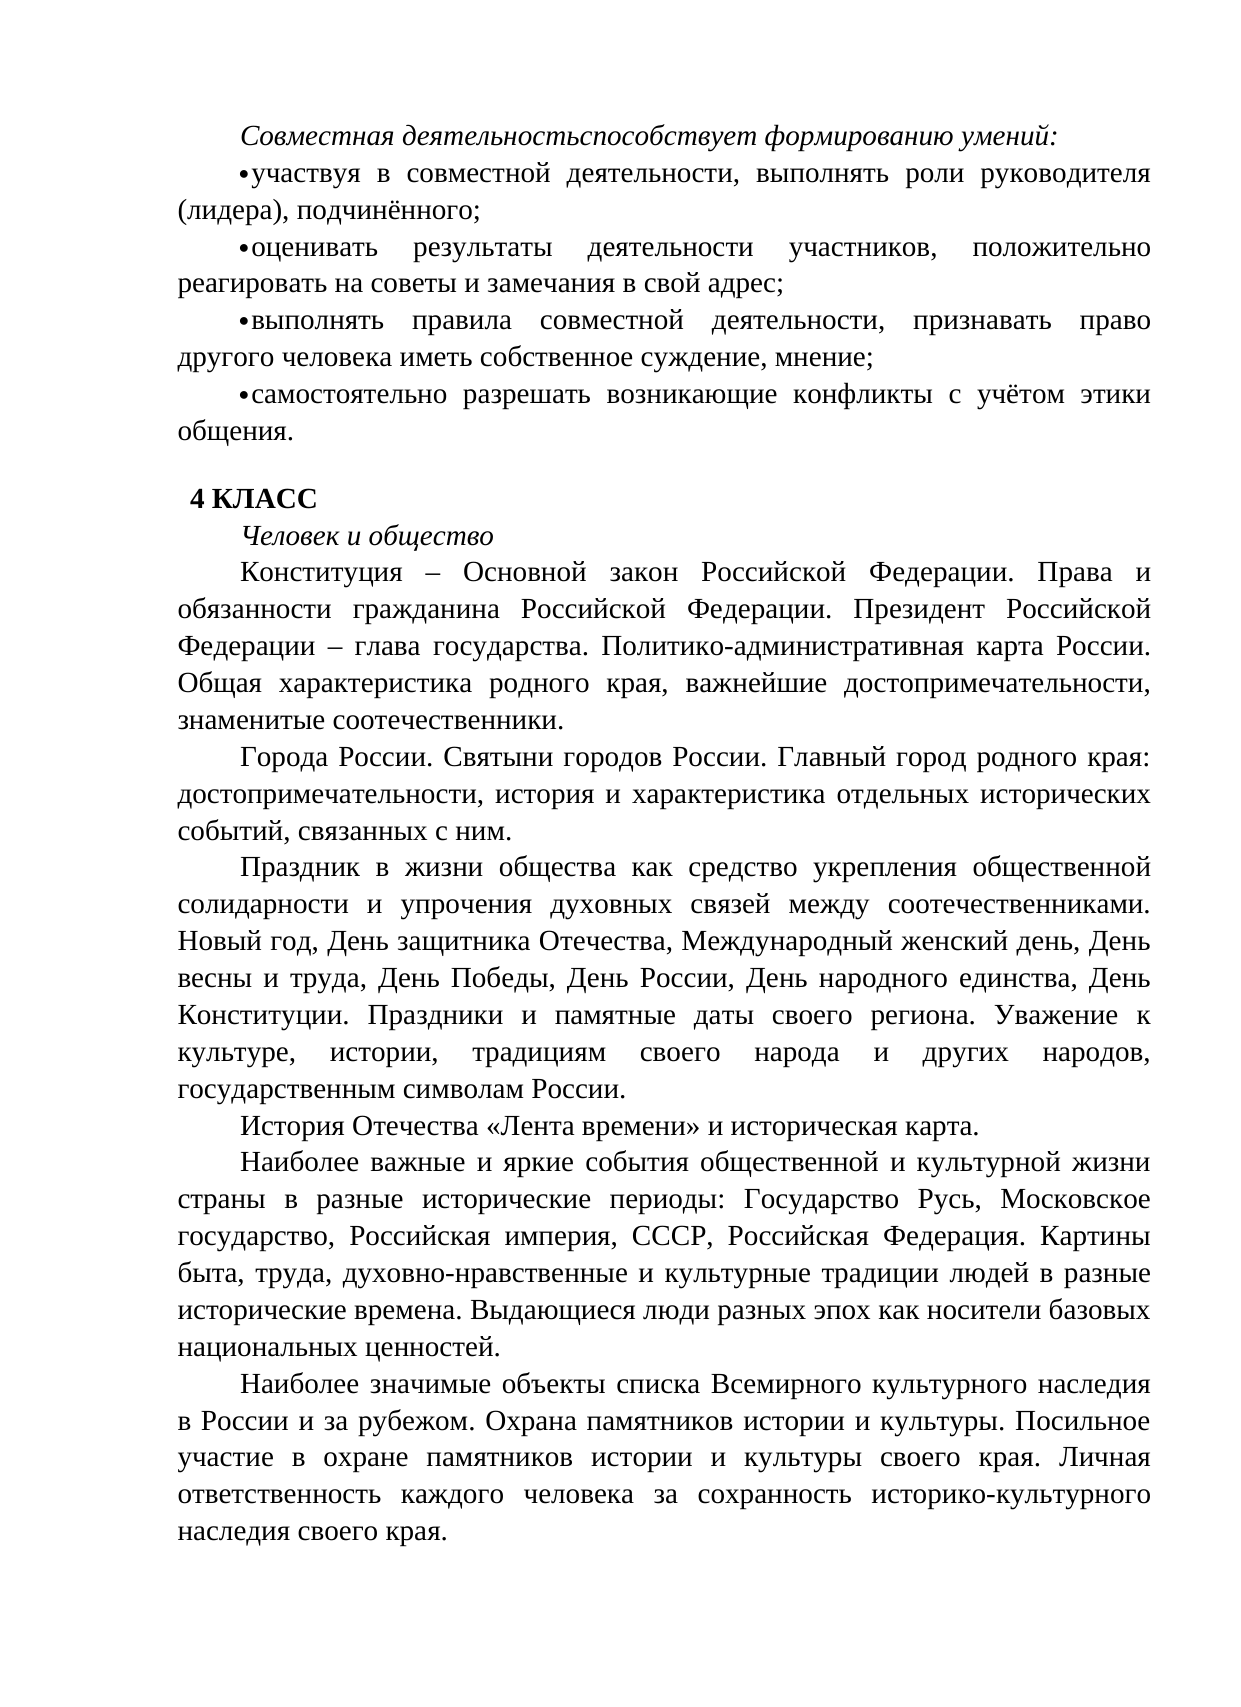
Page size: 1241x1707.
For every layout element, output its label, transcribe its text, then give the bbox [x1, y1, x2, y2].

list оценивать результаты деятельности участников, положительно реагировать на советы и замечания в свой адрес; [177, 229, 1152, 299]
list самостоятельно разрешать возникающие конфликты с учётом этики общения. [177, 376, 1152, 447]
text Человек и общество [177, 518, 1152, 551]
text Конституция – Основной закон Российской Федерации. Права и обязанности гражданина Российской Федерации. Президент Российской Федерации – глава государства. Политико-административная карта России. Общая характеристика родного края, важнейшие достопримечательности, знаменитые соотечественники. [177, 554, 1152, 736]
text Наиболее важные и яркие события общественной и культурной жизни страны в разные исторические периоды: Государство Русь, Московское государство, Российская империя, СССР, Российская Федерация. Картины быта, труда, духовно-нравственные и культурные традиции людей в разные исторические времена. Выдающиеся люди разных эпох как носители базовых национальных ценностей. [177, 1144, 1152, 1362]
text Совместная деятельностьспособствует формированию умений: [177, 118, 1152, 152]
text 4 КЛАСС [190, 481, 1152, 514]
text История Отечества «Лента времени» и историческая карта. [177, 1108, 1152, 1141]
text Наиболее значимые объекты списка Всемирного культурного наследия в России и за рубежом. Охрана памятников истории и культуры. Посильное участие в охране памятников истории и культуры своего края. Личная ответственность каждого человека за сохранность историко-культурного наследия своего края. [177, 1366, 1152, 1547]
text Города России. Святыни городов России. Главный город родного края: достопримечательности, история и характеристика отдельных исторических событий, связанных с ним. [177, 739, 1152, 846]
text Праздник в жизни общества как средство укрепления общественной солидарности и упрочения духовных связей между соотечественниками. Новый год, День защитника Отечества, Международный женский день, День весны и труда, День Победы, День России, День народного единства, День Конституции. Праздники и памятные даты своего региона. Уважение к культуре, истории, традициям своего народа и других народов, государственным символам России. [177, 849, 1152, 1104]
list выполнять правила совместной деятельности, признавать право другого человека иметь собственное суждение, мнение; [177, 302, 1152, 373]
list участвуя в совместной деятельности, выполнять роли руководителя (лидера), подчинённого; [177, 155, 1152, 225]
